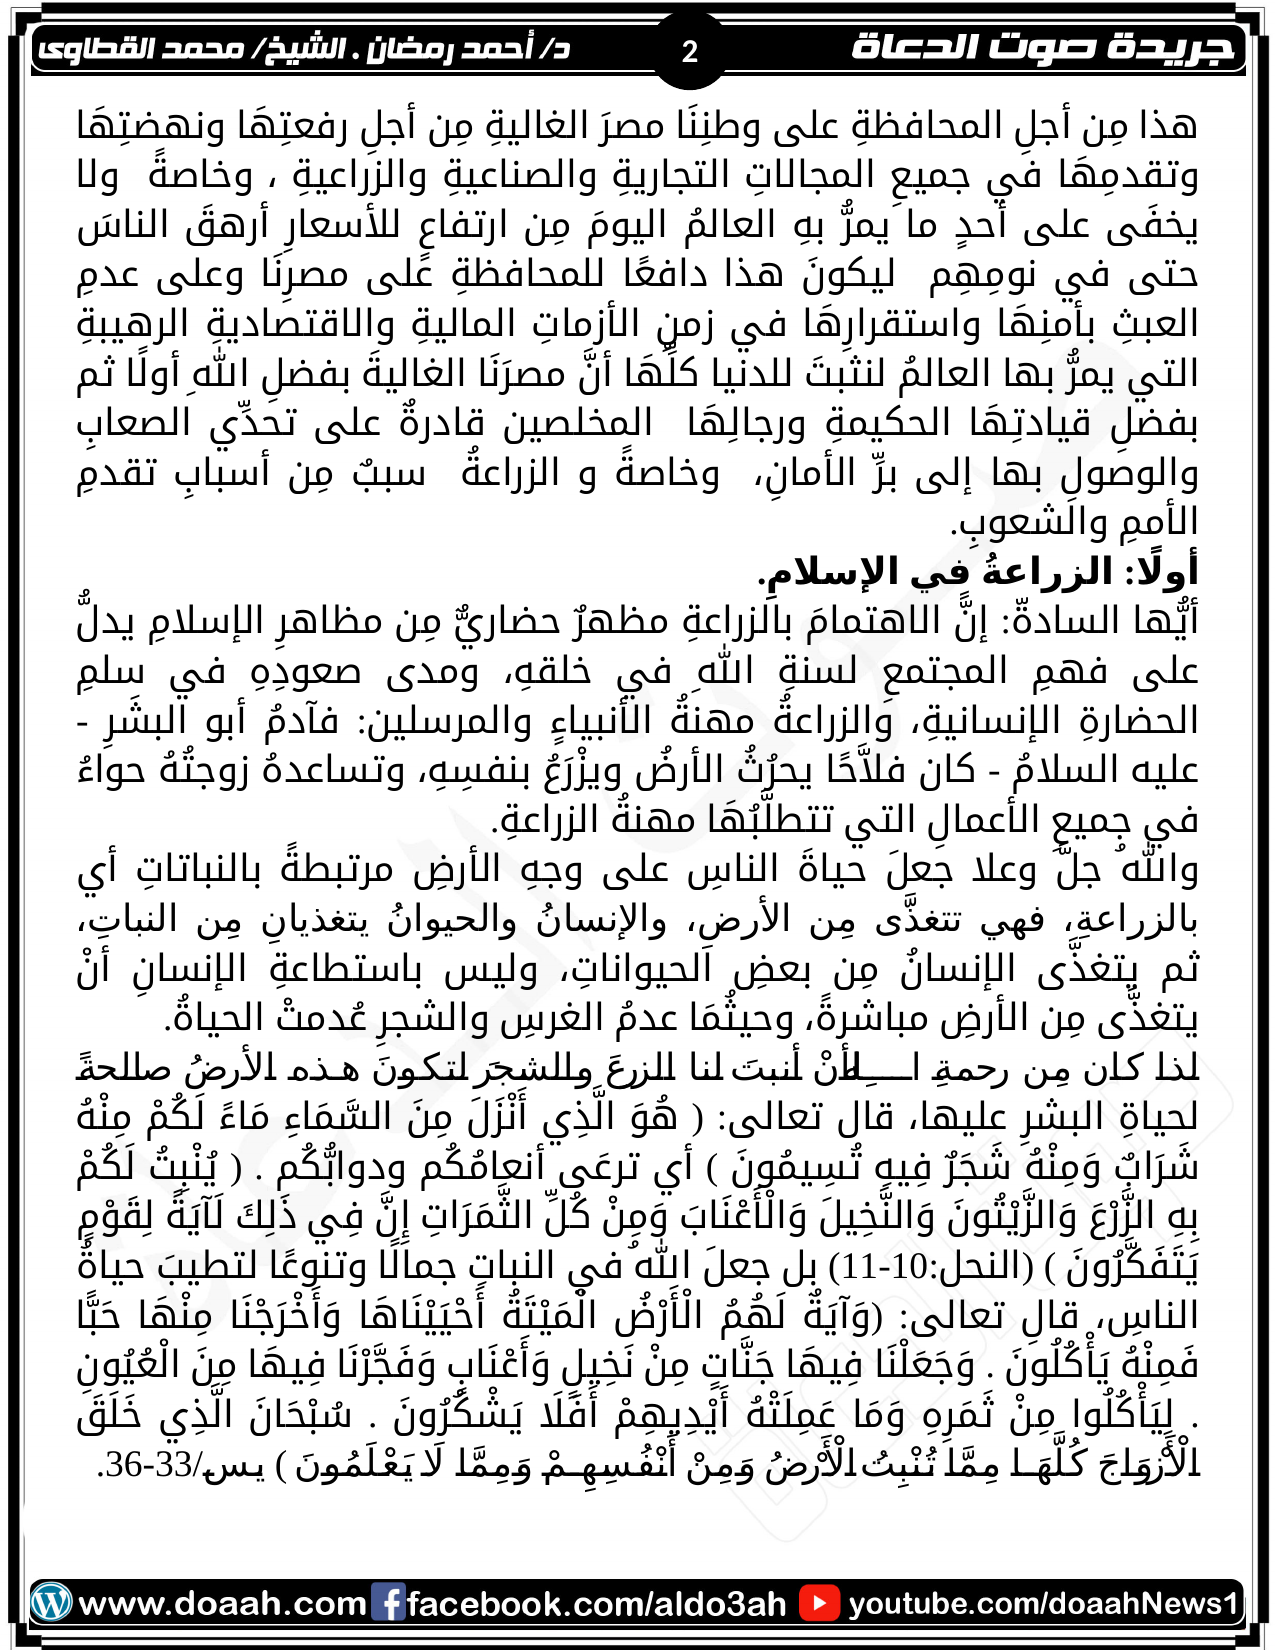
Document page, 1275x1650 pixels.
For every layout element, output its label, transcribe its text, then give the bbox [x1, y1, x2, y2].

text واللهُ جلَّ وعلا جعلَ حياةَ الناسِ على وجهِ الأرضِ مرتبطةً بالنباتاتِ أي بالزراعةِ، فهي تتغذَّى مِن الأرضِ، والإنسانُ والحيوانُ يتغذيانِ مِن النباتِ، ثم يتغذَّى الإنسانُ مِن بعضِ الحيواناتِ، وليس باستطاعةِ الإنسانِ أنْ يتغذَّى مِن الأرضِ مباشرةً، وحيثُمَا عدمُ الغرسِ والشجرِ عُدمتْ الحياةُ. [75, 847, 1200, 1039]
text أولًا: الزراعةُ في الإسلامِ. [75, 549, 1200, 592]
text لذا كان مِن رحمةِ اللهِ أنْ أنبتَ لنا الزرعَ والشجرَ لتكونَ هذه الأرضُ صالحةً لحياةِ البشرِ عليها، قال تعالى: ( هُوَ الَّذِي أَنْزَلَ مِنَ السَّمَاءِ مَاءً لَكُمْ مِنْهُ شَرَابٌ وَمِنْهُ شَجَرٌ فِيهِ تُسِيمُونَ ) أي ترعَى أنعامُكُم ودوابُّكُم . ( يُنْبِتُ لَكُمْ بِهِ الزَّرْعَ وَالزَّيْتُونَ وَالنَّخِيلَ وَالْأَعْنَابَ وَمِنْ كُلِّ الثَّمَرَاتِ إِنَّ فِي ذَلِكَ لَآيَةً لِقَوْمٍ يَتَفَكَّرُونَ ) (النحل:10-11) بل جعلَ اللهُ في النباتِ جمالًا وتنوعًا لتطيبَ حياةُ الناسِ، قالِ تعالى: (وَآيَةٌ لَهُمُ الْأَرْضُ الْمَيْتَةُ أَحْيَيْنَاهَا وَأَخْرَجْنَا مِنْهَا حَبًّا فَمِنْهُ يَأْكُلُونَ . وَجَعَلْنَا فِيهَا جَنَّاتٍ مِنْ نَخِيلٍ وَأَعْنَابٍ وَفَجَّرْنَا فِيهَا مِنَ الْعُيُونِ . لِيَأْكُلُوا مِنْ ثَمَرِهِ وَمَا عَمِلَتْهُ أَيْدِيهِمْ أَفَلَا يَشْكُرُونَ . سُبْحَانَ الَّذِي خَلَقَ الْأَزْوَاجَ كُلَّهَا مِمَّا تُنْبِتُ الْأَرْضُ وَمِنْ أَنْفُسِهِمْ وَمِمَّا لَا يَعْلَمُونَ ) يس/33-36. [75, 1045, 1200, 1485]
picture [0, 0, 1275, 1650]
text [75, 103, 1200, 543]
text أيُّها السادةّ: إنًّ الاهتمامَ بالزراعةِ مظهرٌ حضاريٌّ مِن مظاهرِ الإسلامِ يدلُّ على فهمِ المجتمعِ لسنةِ اللهِ في خلقهِ، ومدى صعودِهِ في سلمِ الحضارةِ الإنسانيةِ، والزراعةُ مهنةُ الأنبياءٍ والمرسلين: فآدمُ أبو البشَرِ - عليه السلامُ - كان فلاَّحًا يحرُثُ الأرضُ ويزْرَعُ بنفسِهِ، وتساعدهُ زوجتُهُ حواءُ في جميعِ الأعمالِ التي تتطلَّبُهَا مهنةُ الزراعةِ. [75, 599, 1200, 840]
